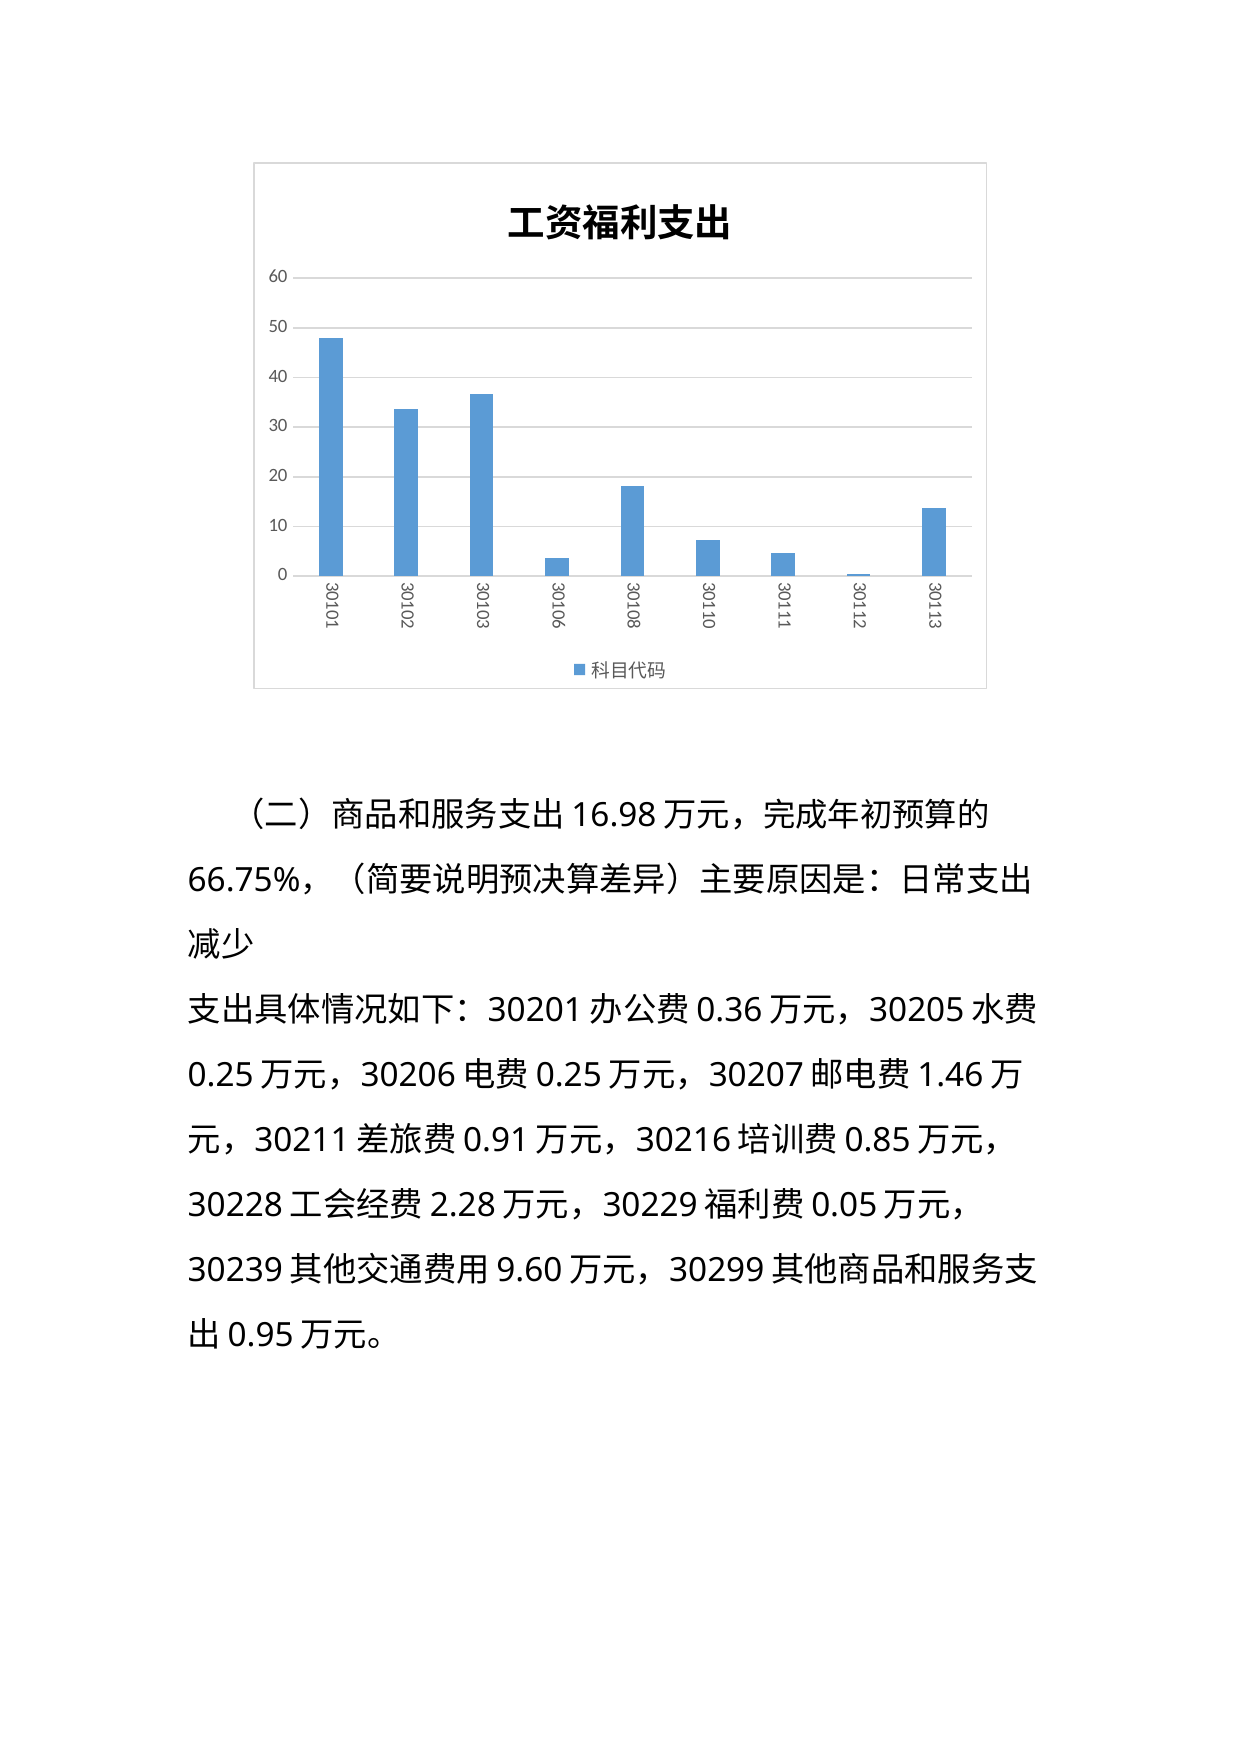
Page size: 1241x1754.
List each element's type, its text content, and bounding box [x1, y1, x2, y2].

text 支出具体情况如下：30201办公费0.36万元，30205水费0.25万元，30206电费0.25万元，30207邮电费1.46万元，30211差旅费0.91万元，30216培训费0.85万元，30228工会经费2.28万元，30229福利费0.05万元，30239其他交通费用9.60万元，30299其他商品和服务支出0.95万元。 [187, 974, 1053, 1364]
list 商品和服务支出16.98万元，完成年初预算的66.75%，（简要说明预决算差异）主要原因是：日常支出减少 [187, 779, 1053, 974]
